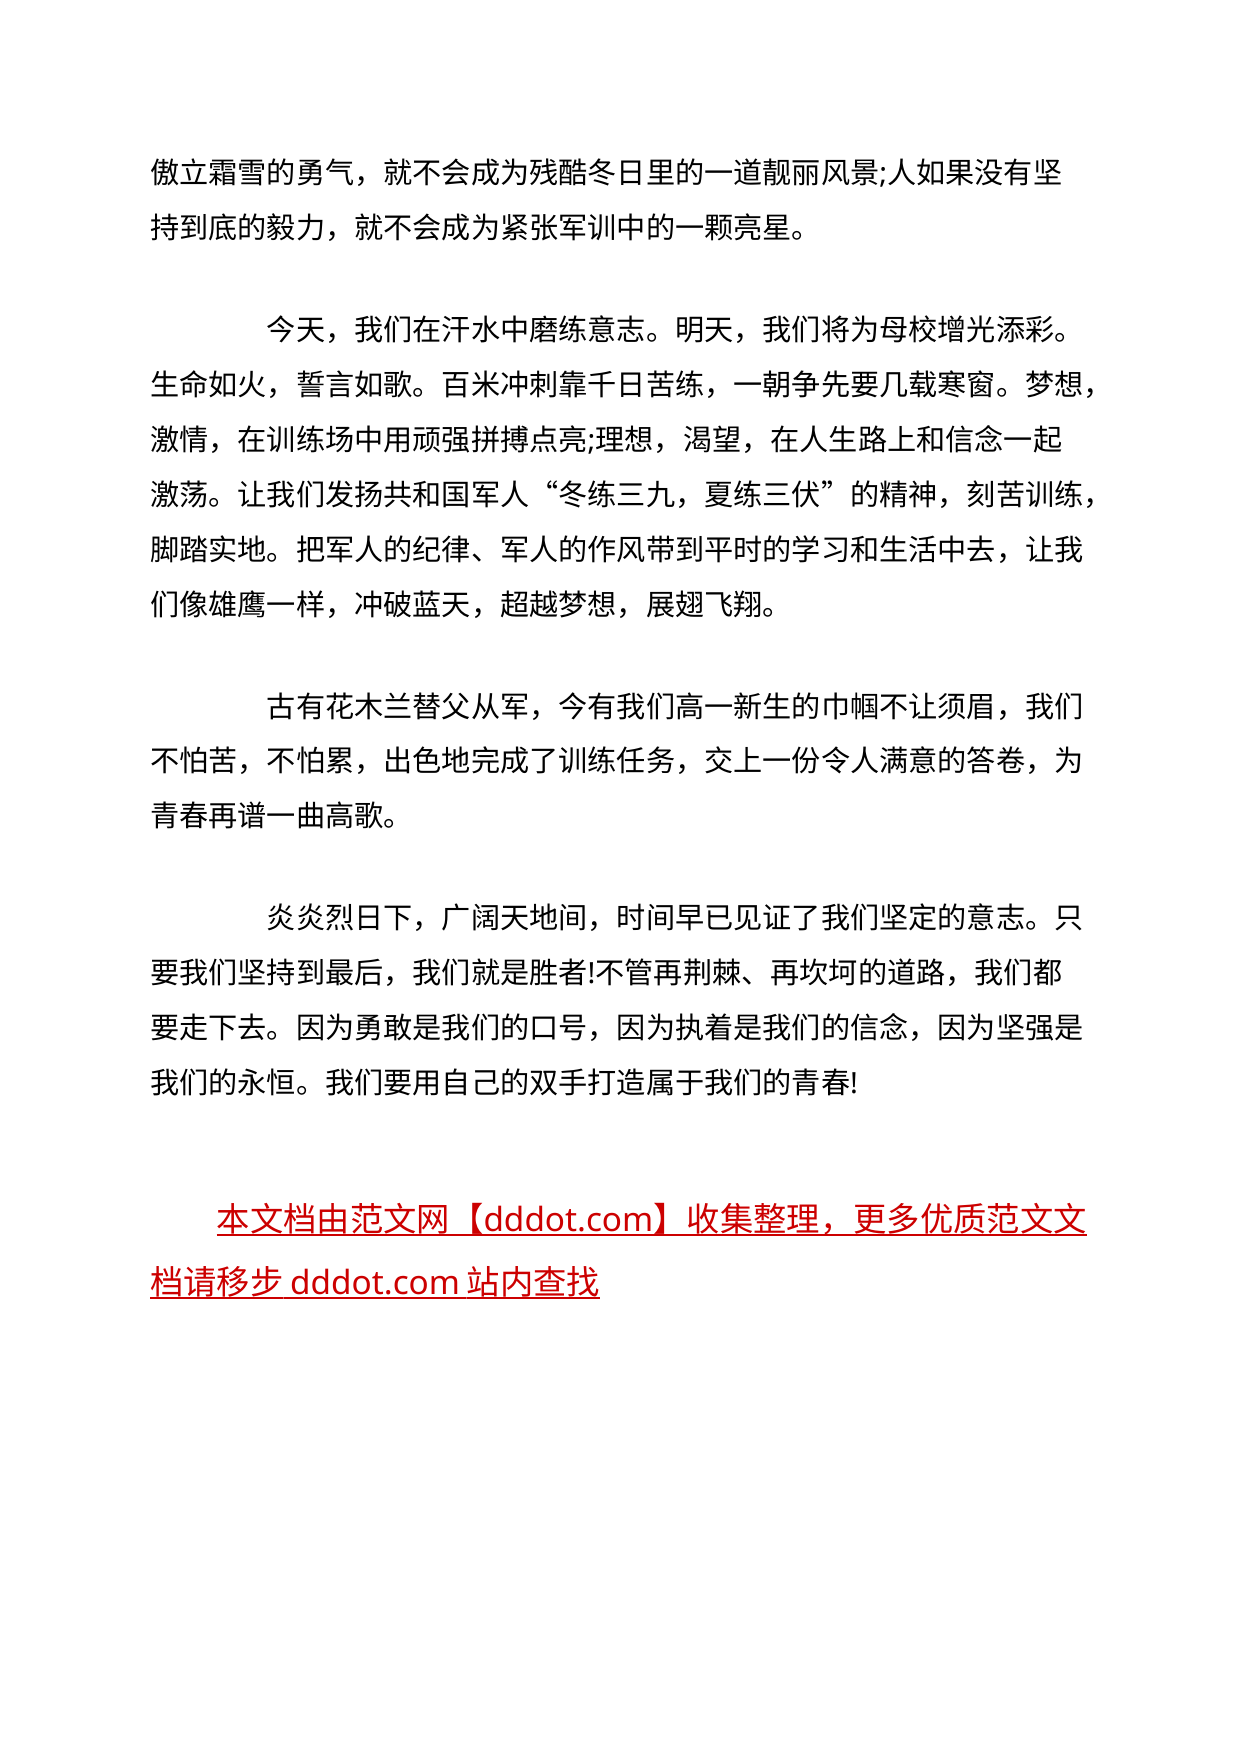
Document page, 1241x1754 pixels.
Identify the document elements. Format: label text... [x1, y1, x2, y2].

text 今天，我们在汗水中磨练意志。明天，我们将为母校增光添彩。生命如火，誓言如歌。百米冲刺靠千日苦练，一朝争先要几载寒窗。梦想，激情，在训练场中用顽强拼搏点亮;理想，渴望，在人生路上和信念一起激荡。让我们发扬共和国军人“冬练三九，夏练三伏”的精神，刻苦训练，脚踏实地。把军人的纪律、军人的作风带到平时的学习和生活中去，让我们像雄鹰一样，冲破蓝天，超越梦想，展翅飞翔。 [150, 307, 1090, 624]
text 古有花木兰替父从军，今有我们高一新生的巾帼不让须眉，我们不怕苦，不怕累，出色地完成了训练任务，交上一份令人满意的答卷，为青春再谱一曲高歌。 [150, 683, 1090, 835]
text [150, 150, 1090, 247]
text 本文档由范文网【dddot.com】收集整理，更多优质范文文档请移步dddot.com站内查找 [150, 1193, 1090, 1304]
text 炎炎烈日下，广阔天地间，时间早已见证了我们坚定的意志。只要我们坚持到最后，我们就是胜者!不管再荆棘、再坎坷的道路，我们都要走下去。因为勇敢是我们的口号，因为执着是我们的信念，因为坚强是我们的永恒。我们要用自己的双手打造属于我们的青春! [150, 895, 1090, 1102]
